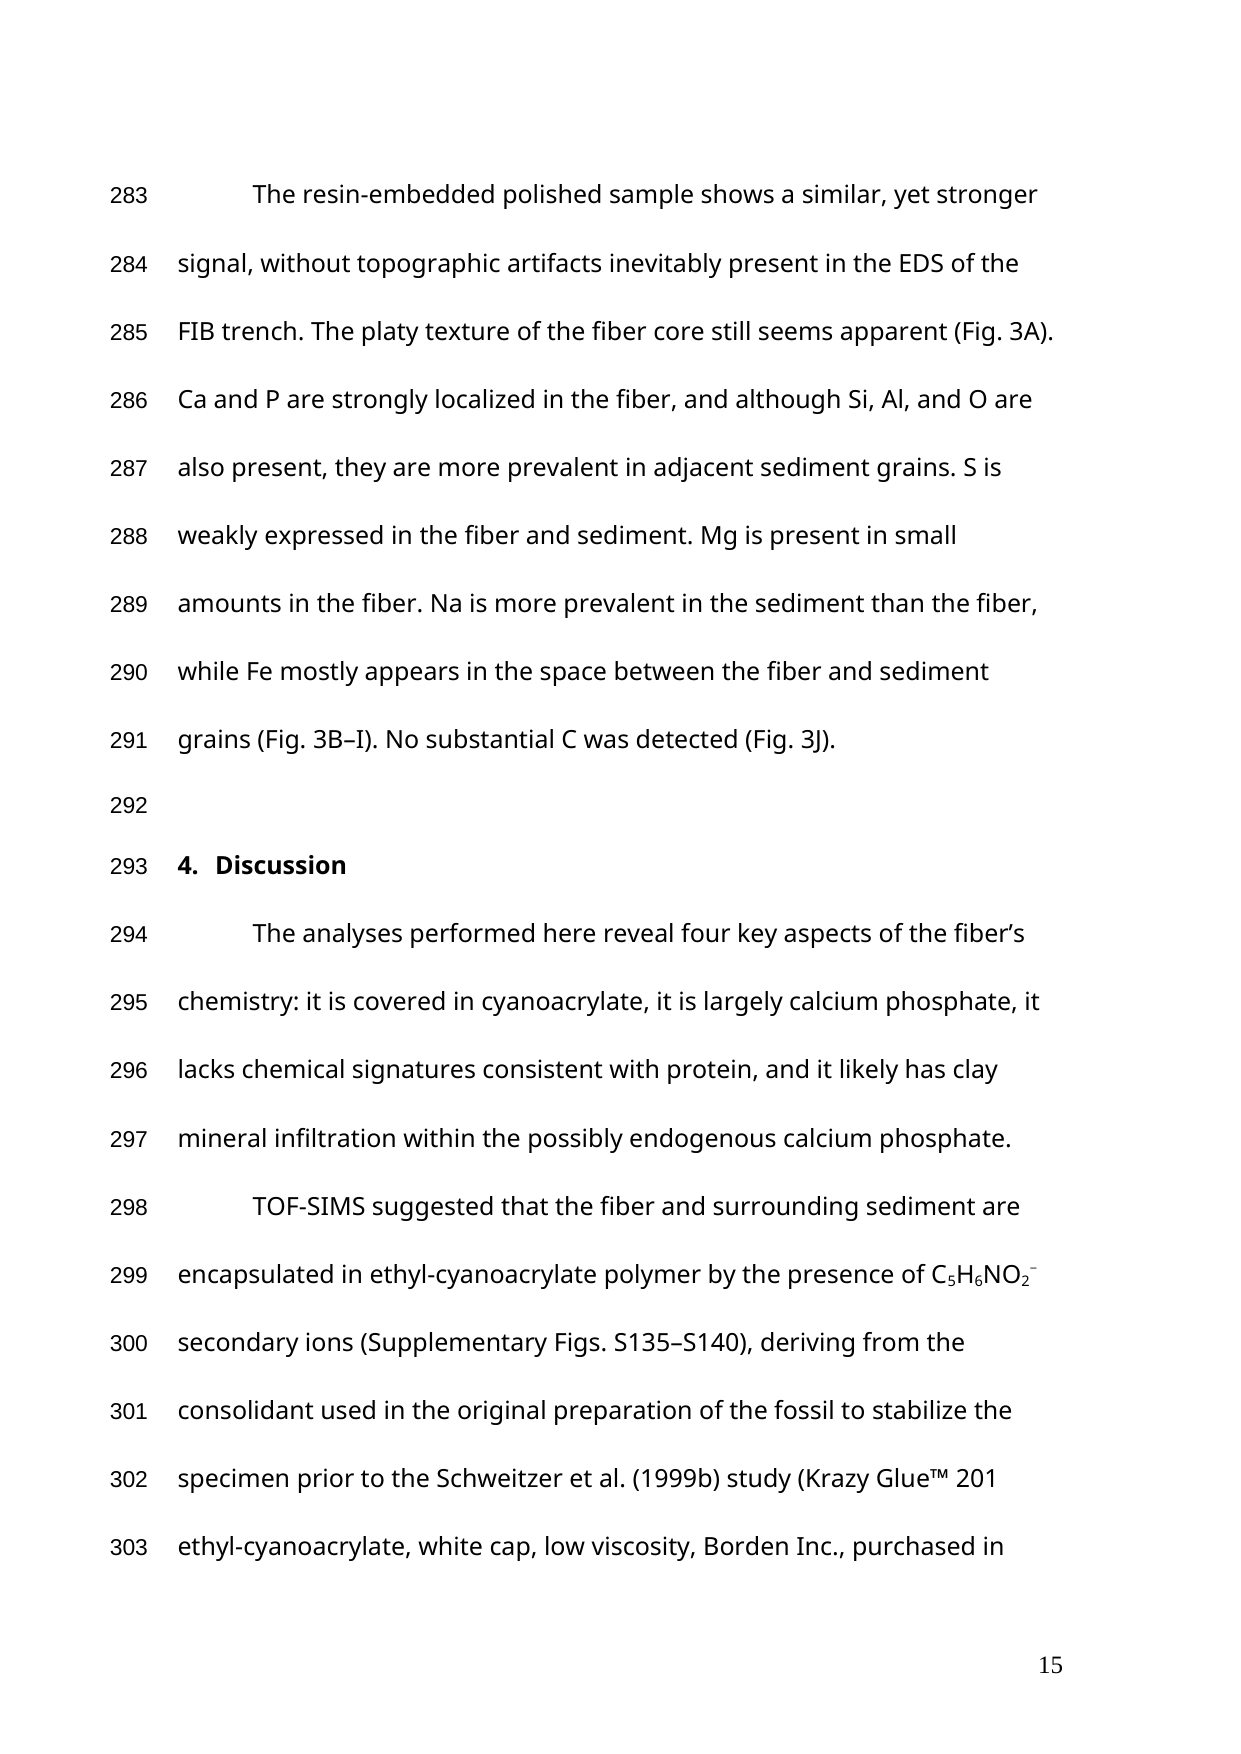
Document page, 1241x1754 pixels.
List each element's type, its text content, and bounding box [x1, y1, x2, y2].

text The analyses performed here reveal four key aspects of the fiber’s chemistry: it is covered in cyanoacrylate, it is largely calcium phosphate, it lacks chemical signatures consistent with protein, and it likely has clay mineral infiltration within the possibly endogenous calcium phosphate. [177, 916, 1063, 1154]
list Discussion [177, 848, 1063, 882]
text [177, 1188, 1063, 1563]
text The resin-embedded polished sample shows a similar, yet stronger signal, without topographic artifacts inevitably present in the EDS of the FIB trench. The platy texture of the fiber core still seems apparent (Fig. 3A). Ca and P are strongly localized in the fiber, and although Si, Al, and O are also present, they are more prevalent in adjacent sediment grains. S is weakly expressed in the fiber and sediment. Mg is present in small amounts in the fiber. Na is more prevalent in the sediment than the fiber, while Fe mostly appears in the space between the fiber and sediment grains (Fig. 3B–I). No substantial C was detected (Fig. 3J). [177, 177, 1063, 756]
